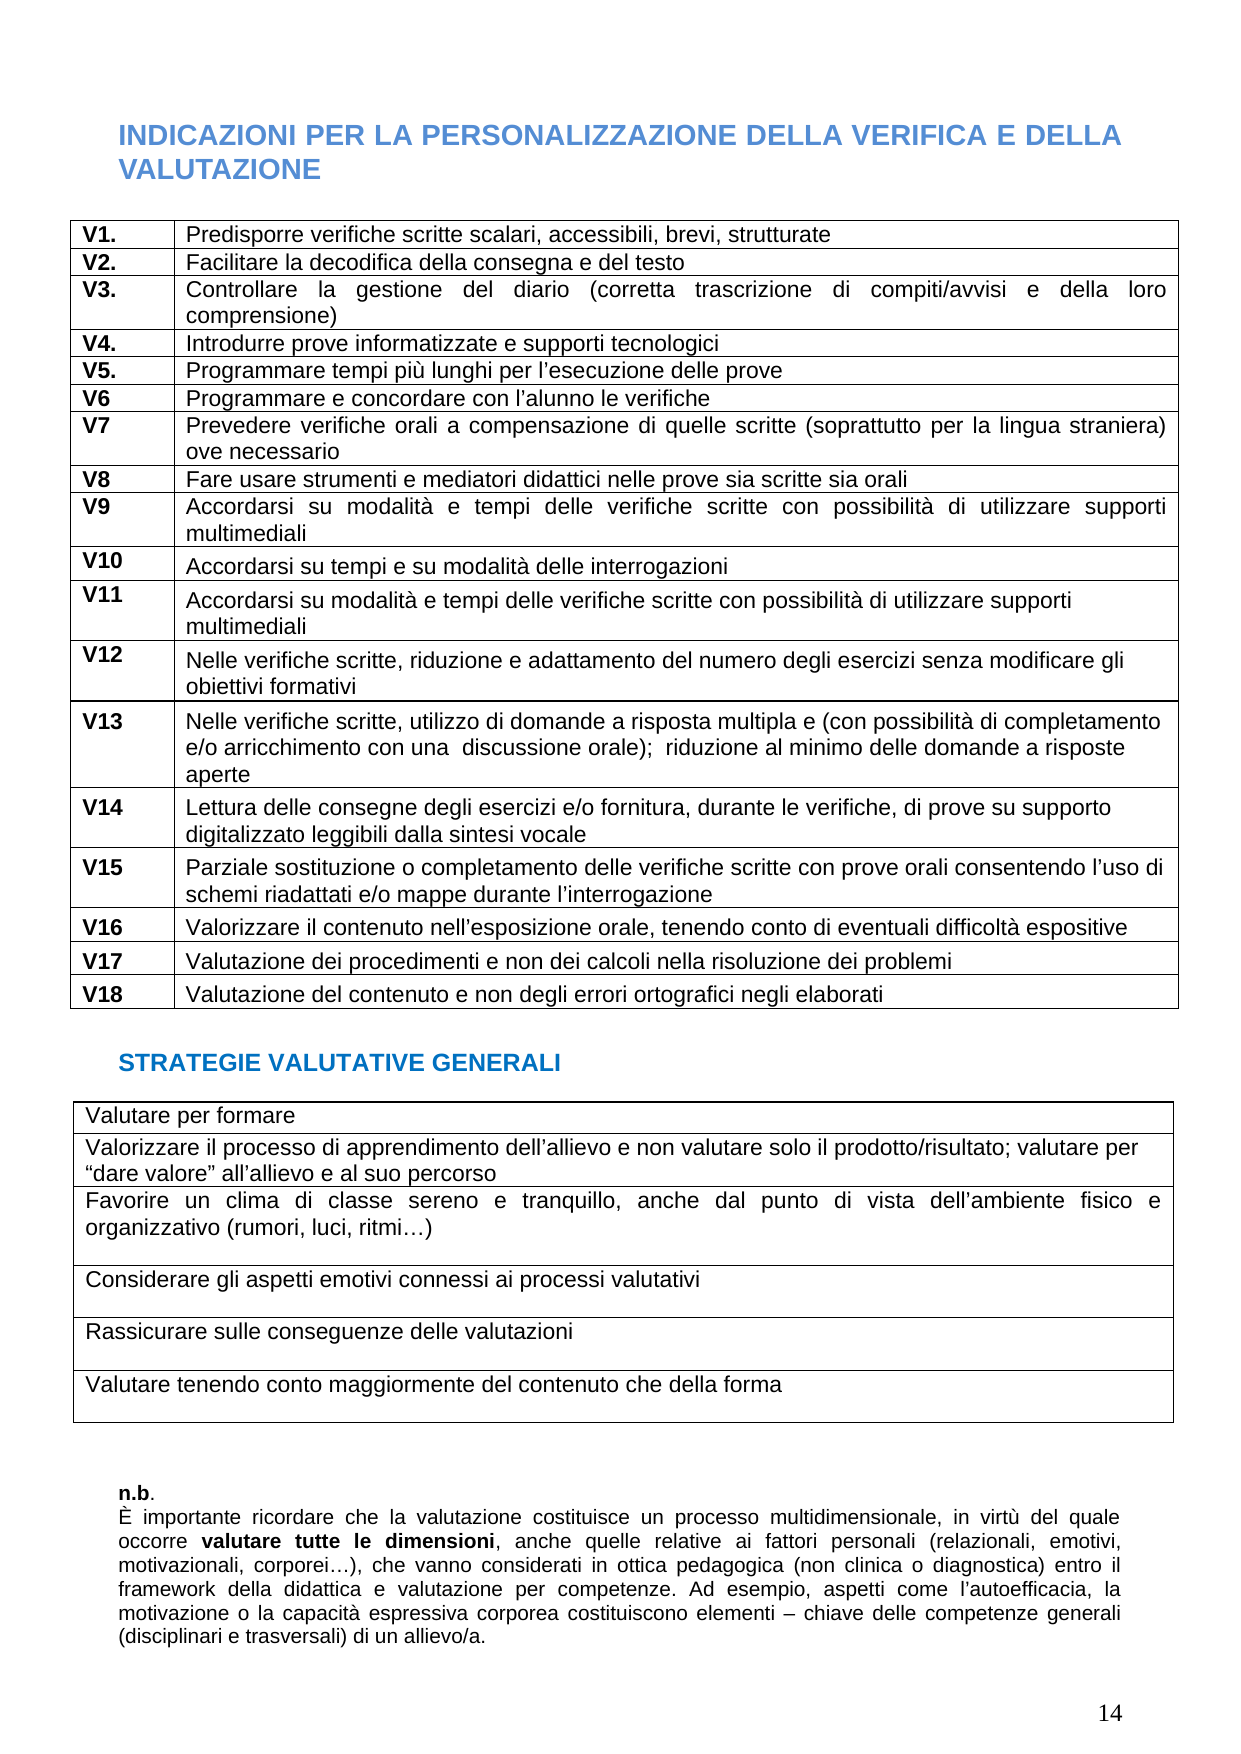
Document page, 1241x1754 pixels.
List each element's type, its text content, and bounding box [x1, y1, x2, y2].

table_cell Valutazione dei procedimenti e non dei calcoli nella risoluzione dei problemi [175, 942, 1178, 974]
table_cell Accordarsi su modalità e tempi delle verifiche scritte con possibilità di utilizzare supporti multimediali [175, 581, 1178, 639]
table_cell Prevedere verifiche orali a compensazione di quelle scritte (soprattutto per la lingua straniera) ove necessario [175, 412, 1178, 465]
table_cell Valutazione del contenuto e non degli errori ortografici negli elaborati [175, 975, 1178, 1008]
table_cell Valorizzare il processo di apprendimento dell’allievo e non valutare solo il prodotto/risultato; valutare per “dare valore” all’allievo e al suo percorso [74, 1134, 1173, 1186]
table_header Predisporre verifiche scritte scalari, accessibili, brevi, strutturate [175, 221, 1178, 248]
table_cell V2. [71, 249, 174, 275]
table_cell V5. [71, 357, 174, 383]
table_cell Parziale sostituzione o completamento delle verifiche scritte con prove orali consentendo l’uso di schemi riadattati e/o mappe durante l’interrogazione [175, 848, 1178, 907]
table_cell V4. [71, 330, 174, 356]
table_cell Facilitare la decodifica della consegna e del testo [175, 249, 1178, 275]
table_cell Nelle verifiche scritte, riduzione e adattamento del numero degli esercizi senza modificare gli obiettivi formativi [175, 641, 1178, 699]
table_cell V11 [71, 581, 174, 639]
table_cell Programmare tempi più lunghi per l’esecuzione delle prove [175, 357, 1178, 383]
table_cell V14 [71, 788, 174, 847]
table_cell V9 [71, 493, 174, 546]
table_header V1. [71, 221, 174, 248]
table_cell Favorire un clima di classe sereno e tranquillo, anche dal punto di vista dell’ambiente fisico e organizzativo (rumori, luci, ritmi…) [74, 1187, 1173, 1265]
table_cell Accordarsi su tempi e su modalità delle interrogazioni [175, 547, 1178, 579]
table_header V13 [71, 702, 174, 787]
table_cell V3. [71, 276, 174, 329]
table_cell Valutare tenendo conto maggiormente del contenuto che della forma [74, 1371, 1173, 1422]
table_cell V16 [71, 908, 174, 941]
table_cell Rassicurare sulle conseguenze delle valutazioni [74, 1318, 1173, 1370]
table_cell V7 [71, 412, 174, 465]
table_cell Considerare gli aspetti emotivi connessi ai processi valutativi [74, 1266, 1173, 1317]
table_cell V17 [71, 942, 174, 974]
table_cell Lettura delle consegne degli esercizi e/o fornitura, durante le verifiche, di prove su supporto digitalizzato leggibili dalla sintesi vocale [175, 788, 1178, 847]
table_cell V18 [71, 975, 174, 1008]
table_header Valutare per formare [74, 1103, 1173, 1132]
table_cell V10 [71, 547, 174, 579]
table_cell V12 [71, 641, 174, 699]
text n.b. [118, 1481, 1122, 1504]
table_cell V8 [71, 466, 174, 492]
table_cell Fare usare strumenti e mediatori didattici nelle prove sia scritte sia orali [175, 466, 1178, 492]
subtitle INDICAZIONI PER LA PERSONALIZZAZIONE DELLA VERIFICA E DELLA VALUTAZIONE [118, 118, 1122, 185]
table_cell V15 [71, 848, 174, 907]
table_cell Introdurre prove informatizzate e supporti tecnologici [175, 330, 1178, 356]
text STRATEGIE VALUTATIVE GENERALI [118, 1048, 1122, 1076]
table_cell V6 [71, 385, 174, 411]
table_header Nelle verifiche scritte, utilizzo di domande a risposta multipla e (con possibilità di completamento e/o arricchimento con una discussione orale); riduzione al minimo delle domande a risposte aperte [175, 702, 1178, 787]
table_cell Controllare la gestione del diario (corretta trascrizione di compiti/avvisi e della loro comprensione) [175, 276, 1178, 329]
text È importante ricordare che la valutazione costituisce un processo multidimensionale, in virtù del quale occorre valutare tutte le dimensioni, anche quelle relative ai fattori personali (relazionali, emotivi, motivazionali, corporei…), che vanno considerati in ottica pedagogica (non clinica o diagnostica) entro il framework della didattica e valutazione per competenze. Ad esempio, aspetti come l’autoefficacia, la motivazione o la capacità espressiva corporea costituiscono elementi – chiave delle competenze generali (disciplinari e trasversali) di un allievo/a. [118, 1504, 1122, 1648]
table_cell Programmare e concordare con l’alunno le verifiche [175, 385, 1178, 411]
table_cell Accordarsi su modalità e tempi delle verifiche scritte con possibilità di utilizzare supporti multimediali [175, 493, 1178, 546]
table_cell Valorizzare il contenuto nell’esposizione orale, tenendo conto di eventuali difficoltà espositive [175, 908, 1178, 941]
